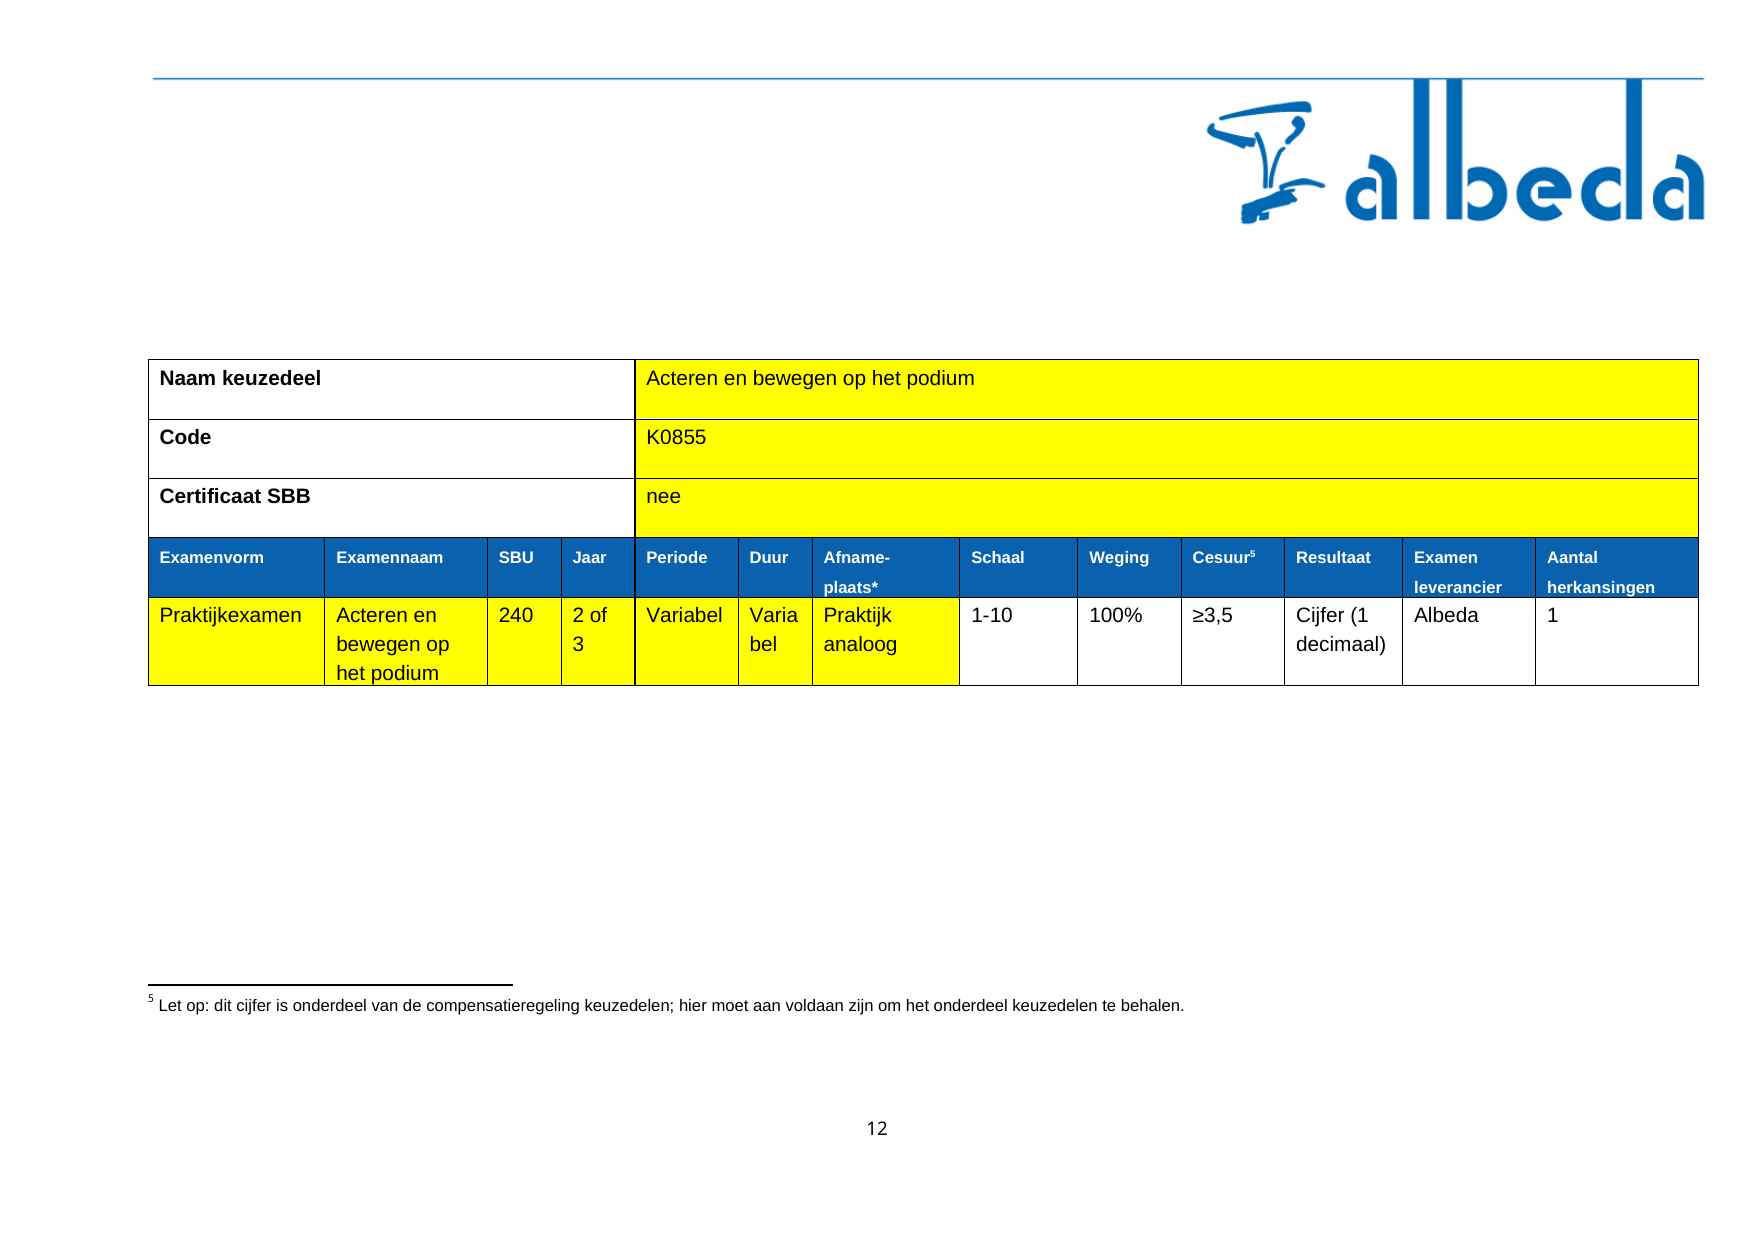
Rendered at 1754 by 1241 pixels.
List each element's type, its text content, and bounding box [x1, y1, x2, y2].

table_cell 1-10 [960, 598, 1077, 685]
table_header Acteren en bewegen op het podium [636, 360, 1698, 418]
table_cell Certificaat SBB [149, 479, 634, 537]
table_cell Aantal herkansingen [1536, 538, 1698, 597]
table_cell ≥3,5 [1182, 598, 1284, 685]
table_cell Afname- plaats* [813, 538, 959, 597]
table_cell SBU [488, 538, 561, 597]
table_cell Jaar [562, 538, 634, 597]
table_cell nee [636, 479, 1698, 537]
table_cell 100% [1078, 598, 1181, 685]
table_cell Resultaat [1285, 538, 1402, 597]
table_header Naam keuzedeel [149, 360, 634, 418]
table_cell Cijfer (1 decimaal) [1285, 598, 1402, 685]
table_cell 240 [488, 598, 561, 685]
table_cell Praktijkexamen [149, 598, 324, 685]
table_cell 1 [1536, 598, 1698, 685]
table_cell Code [149, 420, 634, 478]
table_cell 2 of 3 [562, 598, 634, 685]
picture [147, 73, 1710, 276]
table_cell Duur [739, 538, 812, 597]
table_cell Acteren en bewegen op het podium [325, 598, 487, 685]
table_cell Cesuur [1182, 538, 1284, 597]
table_cell Albeda [1403, 598, 1535, 685]
table_cell Variabel [636, 598, 738, 685]
table_cell Examen leverancier [1403, 538, 1535, 597]
table_cell Examennaam [325, 538, 487, 597]
table_cell Praktijk analoog [813, 598, 959, 685]
table_cell Examenvorm [149, 538, 324, 597]
table_cell Variabel [739, 598, 812, 685]
table_cell Periode [636, 538, 738, 597]
table_cell K0855 [636, 420, 1698, 478]
table_cell Schaal [960, 538, 1077, 597]
table_cell Weging [1078, 538, 1181, 597]
